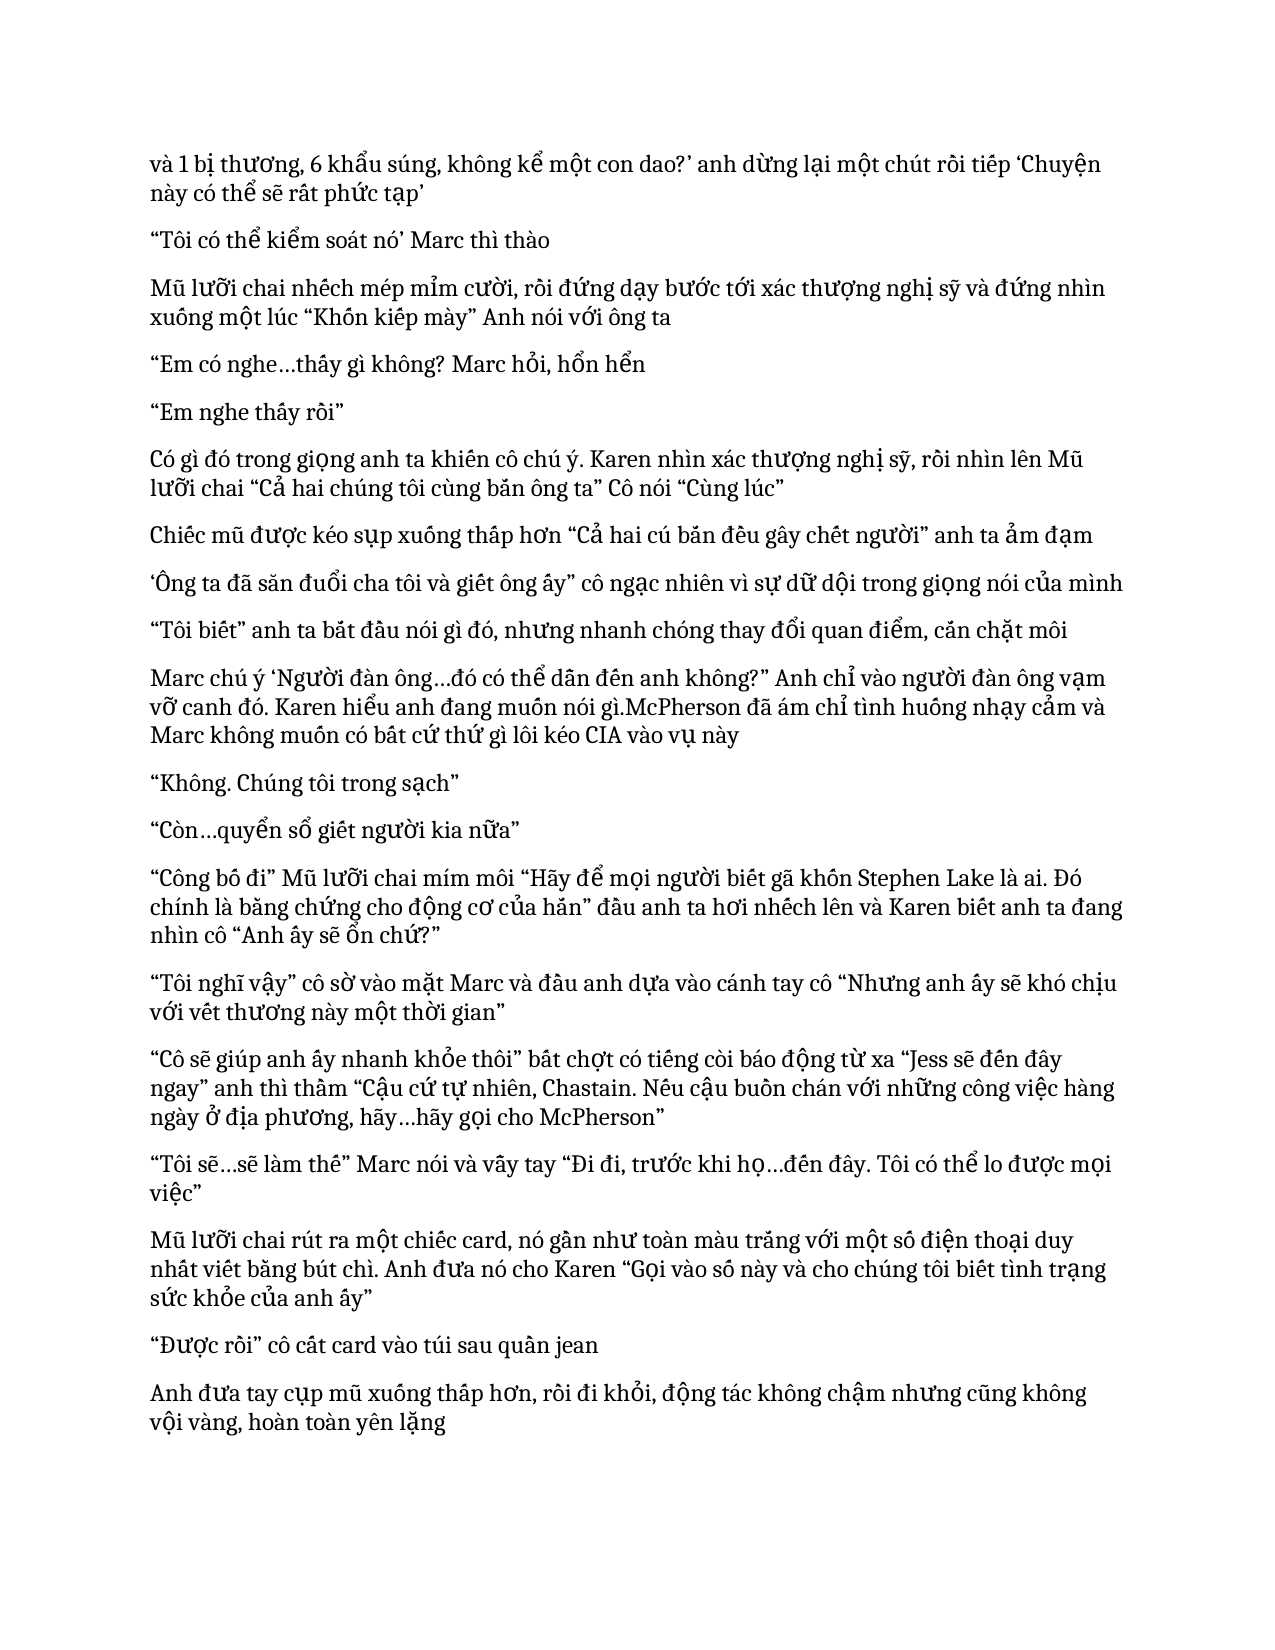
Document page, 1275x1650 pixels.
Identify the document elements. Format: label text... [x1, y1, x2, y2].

text Có gì đó trong giọng anh ta khiến cô chú ý. Karen nhìn xác thượng nghị sỹ, rồi nhìn lên Mũ lưỡi chai “Cả hai chúng tôi cùng bắn ông ta” Cô nói “Cùng lúc” [150, 445, 1125, 502]
text Anh đưa tay cụp mũ xuống thấp hơn, rồi đi khỏi, động tác không chậm nhưng cũng không vội vàng, hoàn toàn yên lặng [150, 1379, 1125, 1436]
text “Em có nghe…thấy gì không? Marc hỏi, hổn hển [150, 350, 1125, 379]
text “Tôi sẽ…sẽ làm thế” Marc nói và vẫy tay “Đi đi, trước khi họ…đến đây. Tôi có thể lo được mọi việc” [150, 1150, 1125, 1207]
text Chiếc mũ được kéo sụp xuống thấp hơn “Cả hai cú bắn đều gây chết người” anh ta ảm đạm [150, 521, 1125, 550]
text ‘Ông ta đã săn đuổi cha tôi và giết ông ấy” cô ngạc nhiên vì sự dữ dội trong giọng nói của mình [150, 569, 1125, 597]
text Mũ lưỡi chai nhếch mép mỉm cười, rồi đứng dạy bước tới xác thượng nghị sỹ và đứng nhìn xuống một lúc “Khốn kiếp mày” Anh nói với ông ta [150, 274, 1125, 331]
text “Em nghe thấy rồi” [150, 397, 1125, 426]
text “Tôi nghĩ vậy” cô sờ vào mặt Marc và đầu anh dựa vào cánh tay cô “Nhưng anh ấy sẽ khó chịu với vết thương này một thời gian” [150, 969, 1125, 1026]
text “Còn…quyển sổ giết người kia nữa” [150, 816, 1125, 845]
text Mũ lưỡi chai rút ra một chiếc card, nó gần như toàn màu trắng với một số điện thoại duy nhất viết bằng bút chì. Anh đưa nó cho Karen “Gọi vào số này và cho chúng tôi biết tình trạng sức khỏe của anh ấy” [150, 1226, 1125, 1312]
text “Công bố đi” Mũ lưỡi chai mím môi “Hãy để mọi người biết gã khốn Stephen Lake là ai. Đó chính là bằng chứng cho động cơ của hắn” đầu anh ta hơi nhếch lên và Karen biết anh ta đang nhìn cô “Anh ấy sẽ ổn chứ?” [150, 864, 1125, 950]
text “Tôi biết” anh ta bắt đầu nói gì đó, nhưng nhanh chóng thay đổi quan điểm, cắn chặt môi [150, 616, 1125, 645]
text “Được rồi” cô cất card vào túi sau quần jean [150, 1331, 1125, 1360]
text “Cô sẽ giúp anh ấy nhanh khỏe thôi” bất chợt có tiếng còi báo động từ xa “Jess sẽ đến đây ngay” anh thì thầm “Cậu cứ tự nhiên, Chastain. Nếu cậu buồn chán với những công việc hàng ngày ở địa phương, hãy…hãy gọi cho McPherson” [150, 1045, 1125, 1131]
text Marc chú ý ‘Người đàn ông…đó có thể dẫn đến anh không?” Anh chỉ vào người đàn ông vạm vỡ canh đó. Karen hiểu anh đang muốn nói gì.McPherson đã ám chỉ tình huống nhạy cảm và Marc không muốn có bất cứ thứ gì lôi kéo CIA vào vụ này [150, 664, 1125, 750]
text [150, 150, 1125, 207]
text “Tôi có thể kiểm soát nó’ Marc thì thào [150, 226, 1125, 255]
text “Không. Chúng tôi trong sạch” [150, 769, 1125, 797]
